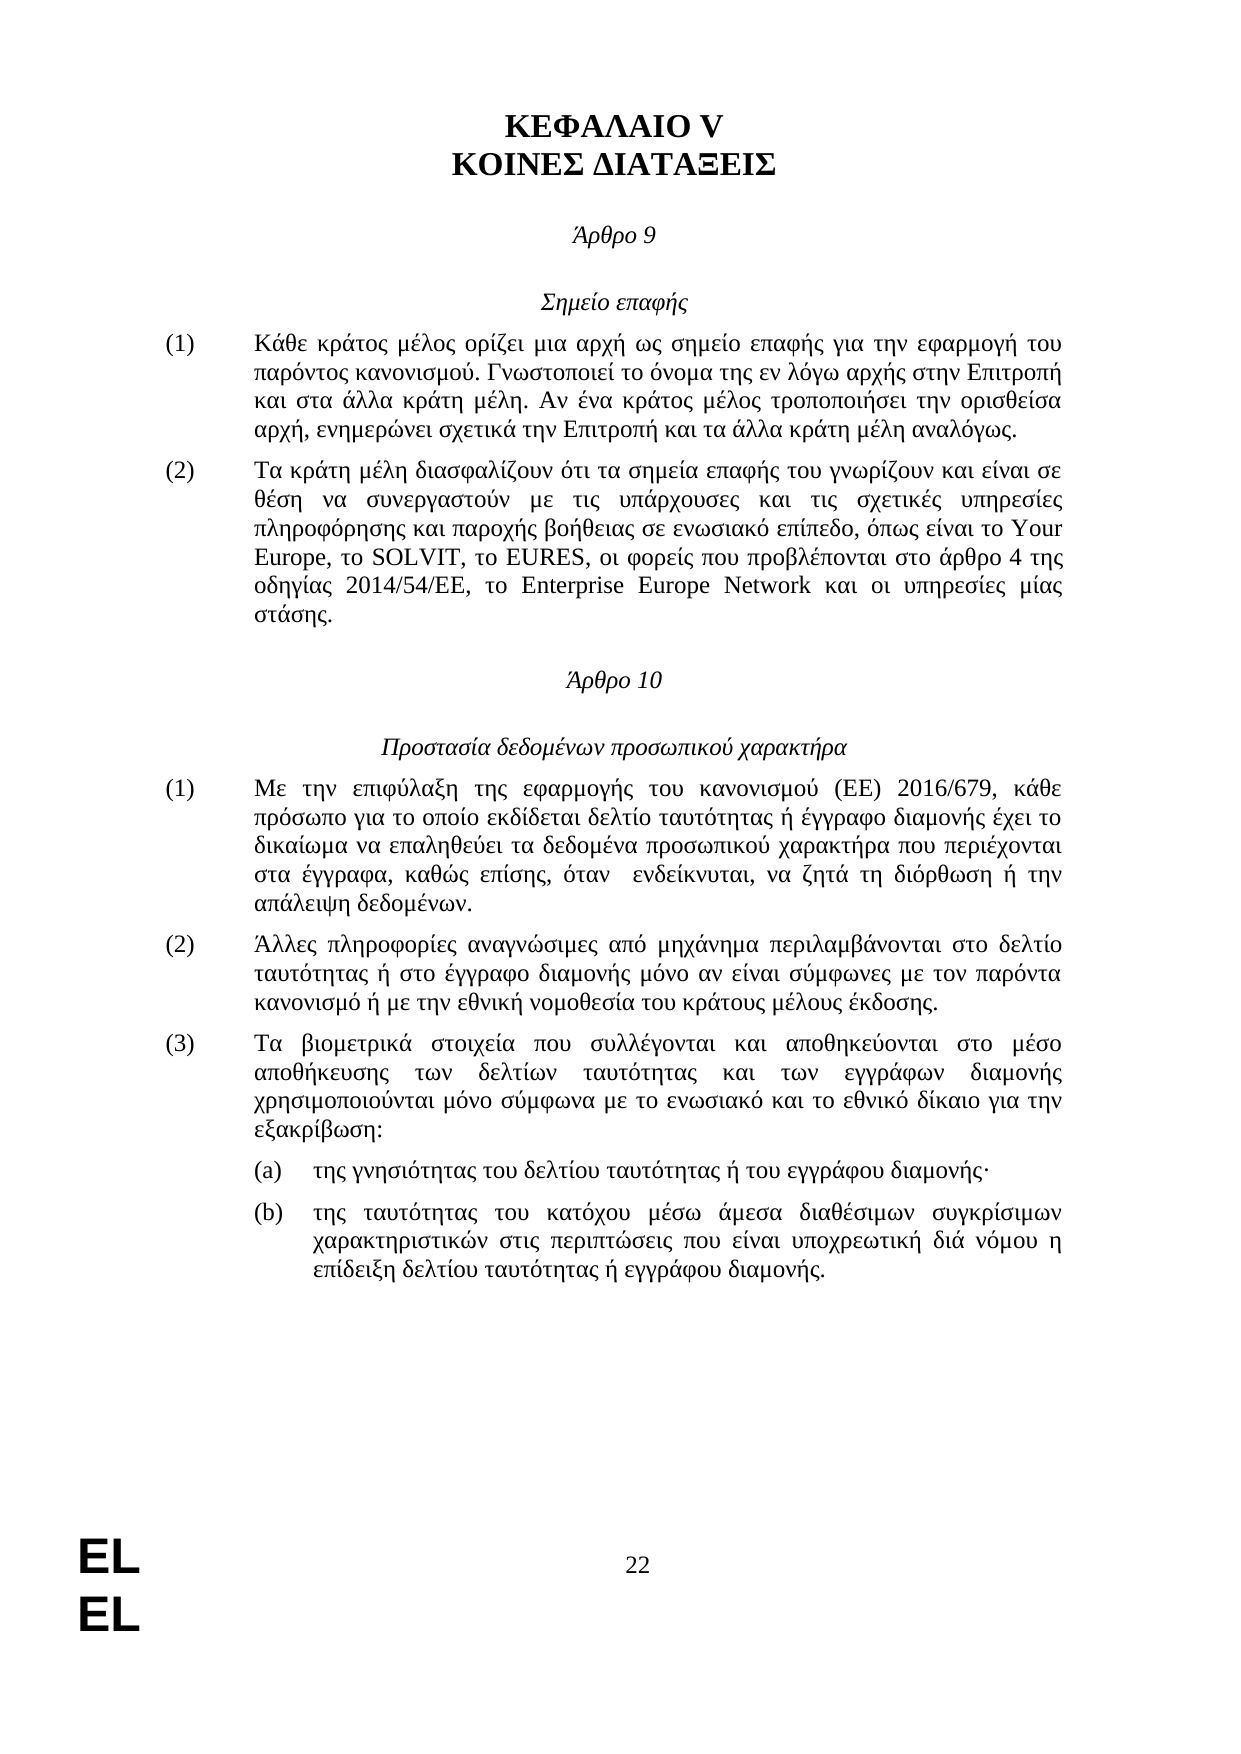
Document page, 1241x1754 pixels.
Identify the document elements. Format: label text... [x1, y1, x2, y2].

text Άρθρο 10 [165, 665, 1063, 694]
text Προστασία δεδομένων προσωπικού χαρακτήρα [165, 732, 1063, 760]
list της γνησιότητας του δελτίου ταυτότητας ή του εγγράφου διαμονής· [254, 1155, 1063, 1184]
text Σημείο επαφής [165, 287, 1063, 315]
list Κάθε κράτος μέλος ορίζει μια αρχή ως σημείο επαφής για την εφαρμογή του παρόντος κανονισμού. Γνωστοποιεί το όνομα της εν λόγω αρχής στην Επιτροπή και στα άλλα κράτη μέλη. Αν ένα κράτος μέλος τροποποιήσει την ορισθείσα αρχή, ενημερώνει σχετικά την Επιτροπή και τα άλλα κράτη μέλη αναλόγως. [165, 328, 1063, 443]
list Με την επιφύλαξη της εφαρμογής του κανονισμού (ΕΕ) 2016/679, κάθε πρόσωπο για το οποίο εκδίδεται δελτίο ταυτότητας ή έγγραφο διαμονής έχει το δικαίωμα να επαληθεύει τα δεδομένα προσωπικού χαρακτήρα που περιέχονται στα έγγραφα, καθώς επίσης, όταν ενδείκνυται, να ζητά τη διόρθωση ή την απάλειψη δεδομένων. [165, 773, 1063, 917]
list Άλλες πληροφορίες αναγνώσιμες από μηχάνημα περιλαμβάνονται στο δελτίο ταυτότητας ή στο έγγραφο διαμονής μόνο αν είναι σύμφωνες με τον παρόντα κανονισμό ή με την εθνική νομοθεσία του κράτους μέλους έκδοσης. [165, 929, 1063, 1015]
text Άρθρο 9 [165, 220, 1063, 249]
list Τα κράτη μέλη διασφαλίζουν ότι τα σημεία επαφής του γνωρίζουν και είναι σε θέση να συνεργαστούν με τις υπάρχουσες και τις σχετικές υπηρεσίες πληροφόρησης και παροχής βοήθειας σε ενωσιακό επίπεδο, όπως είναι το Your Europe, το SOLVIT, το EURES, οι φορείς που προβλέπονται στο άρθρο 4 της οδηγίας 2014/54/ΕΕ, το Enterprise Europe Network και οι υπηρεσίες μίας στάσης. [165, 455, 1063, 628]
list Τα βιομετρικά στοιχεία που συλλέγονται και αποθηκεύονται στο μέσο αποθήκευσης των δελτίων ταυτότητας και των εγγράφων διαμονής χρησιμοποιούνται μόνο σύμφωνα με το ενωσιακό και το εθνικό δίκαιο για την εξακρίβωση: [165, 1028, 1063, 1143]
title ΚΕΦΑΛΑΙΟ V ΚΟΙΝΕΣ ΔΙΑΤΑΞΕΙΣ [165, 106, 1063, 183]
list της ταυτότητας του κατόχου μέσω άμεσα διαθέσιμων συγκρίσιμων χαρακτηριστικών στις περιπτώσεις που είναι υποχρεωτική διά νόμου η επίδειξη δελτίου ταυτότητας ή εγγράφου διαμονής. [254, 1197, 1063, 1283]
